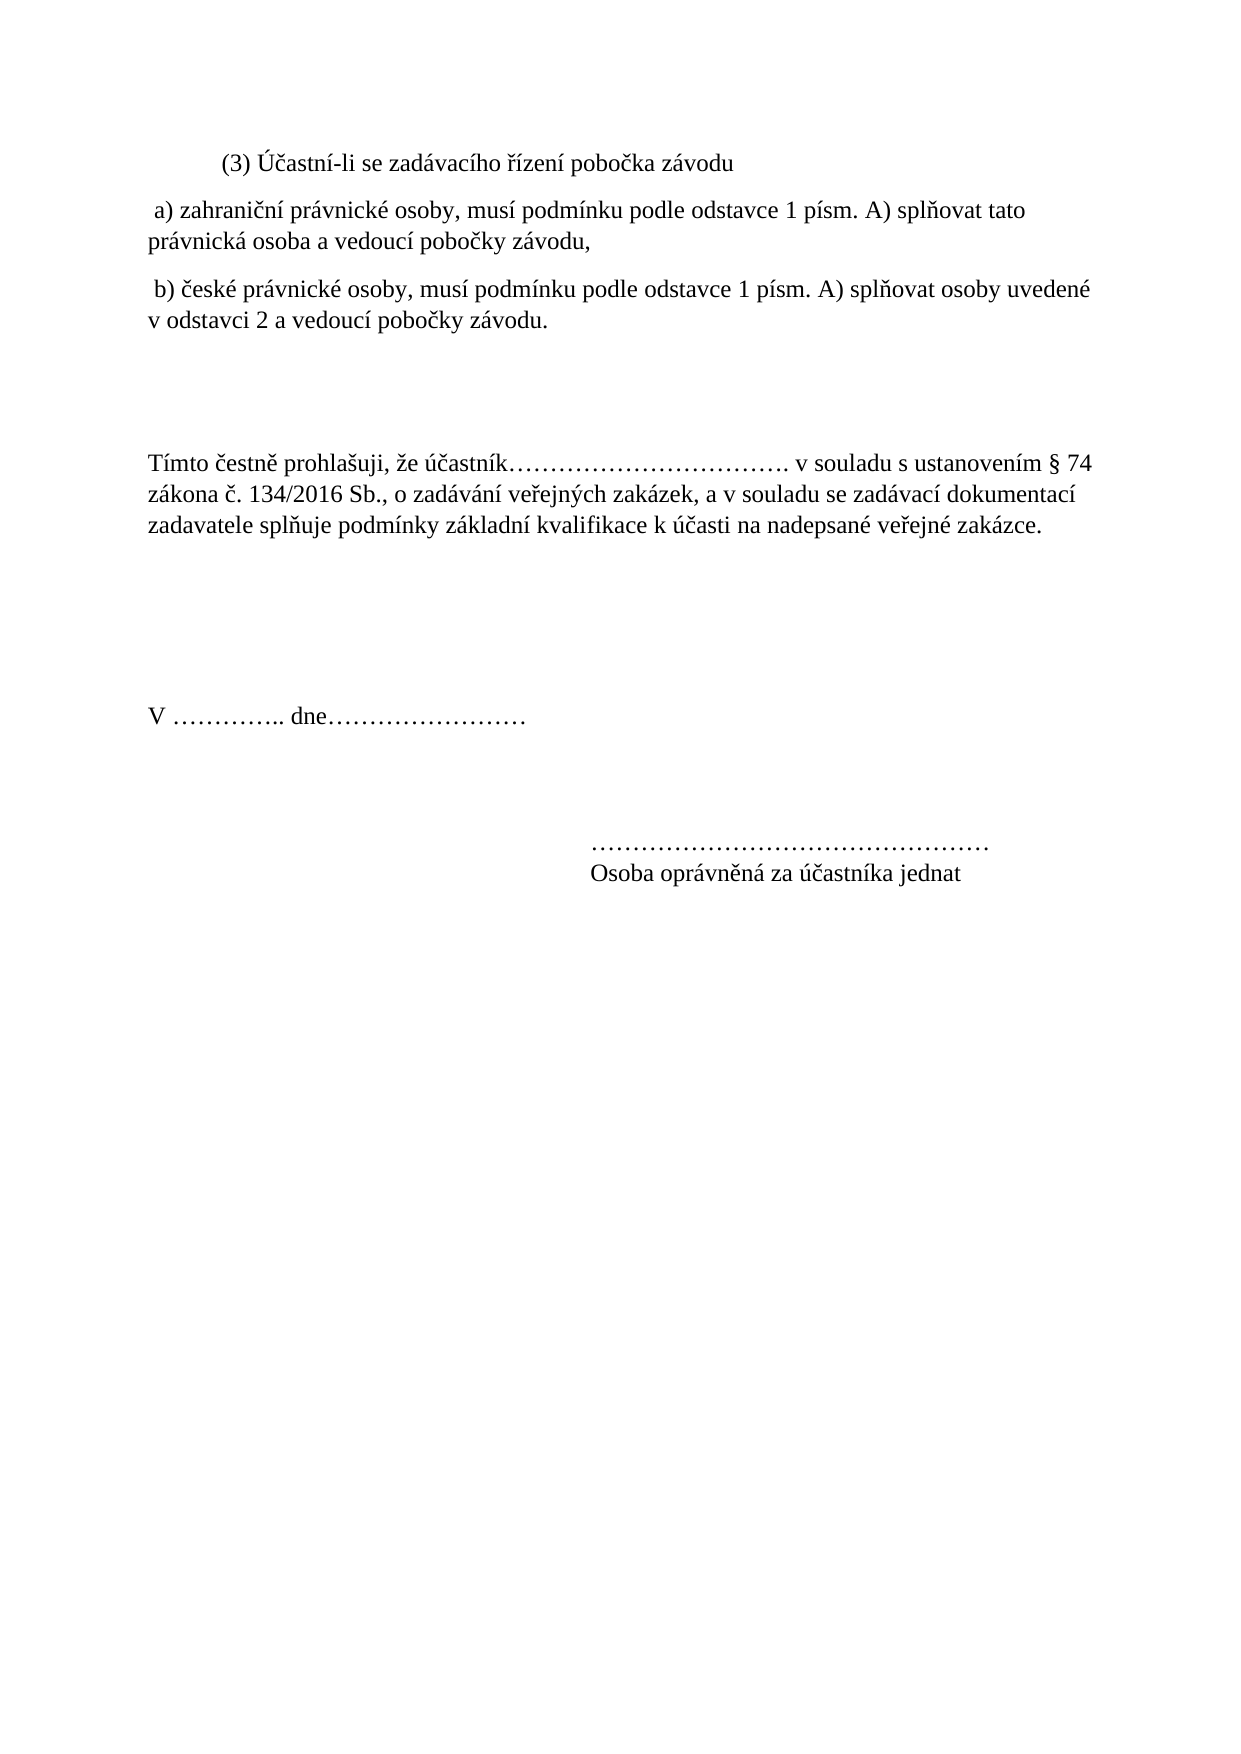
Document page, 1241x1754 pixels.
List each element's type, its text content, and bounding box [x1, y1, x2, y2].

text V ………….. dne…………………… [148, 701, 1093, 730]
text ………………………………………… Osoba oprávněná za účastníka jednat [148, 797, 1093, 887]
text Tímto čestně prohlašuji, že účastník……………………………. v souladu s ustanovením § 74 zákona č. 134/2016 Sb., o zadávání veřejných zakázek, a v souladu se zadávací dokumentací zadavatele splňuje podmínky základní kvalifikace k účasti na nadepsané veřejné zakázce. [148, 448, 1093, 539]
text (3) Účastní-li se zadávacího řízení pobočka závodu [148, 148, 1093, 176]
text b) české právnické osoby, musí podmínku podle odstavce 1 písm. A) splňovat osoby uvedené v odstavci 2 a vedoucí pobočky závodu. [148, 274, 1093, 334]
text a) zahraniční právnické osoby, musí podmínku podle odstavce 1 písm. A) splňovat tato právnická osoba a vedoucí pobočky závodu, [148, 195, 1093, 255]
